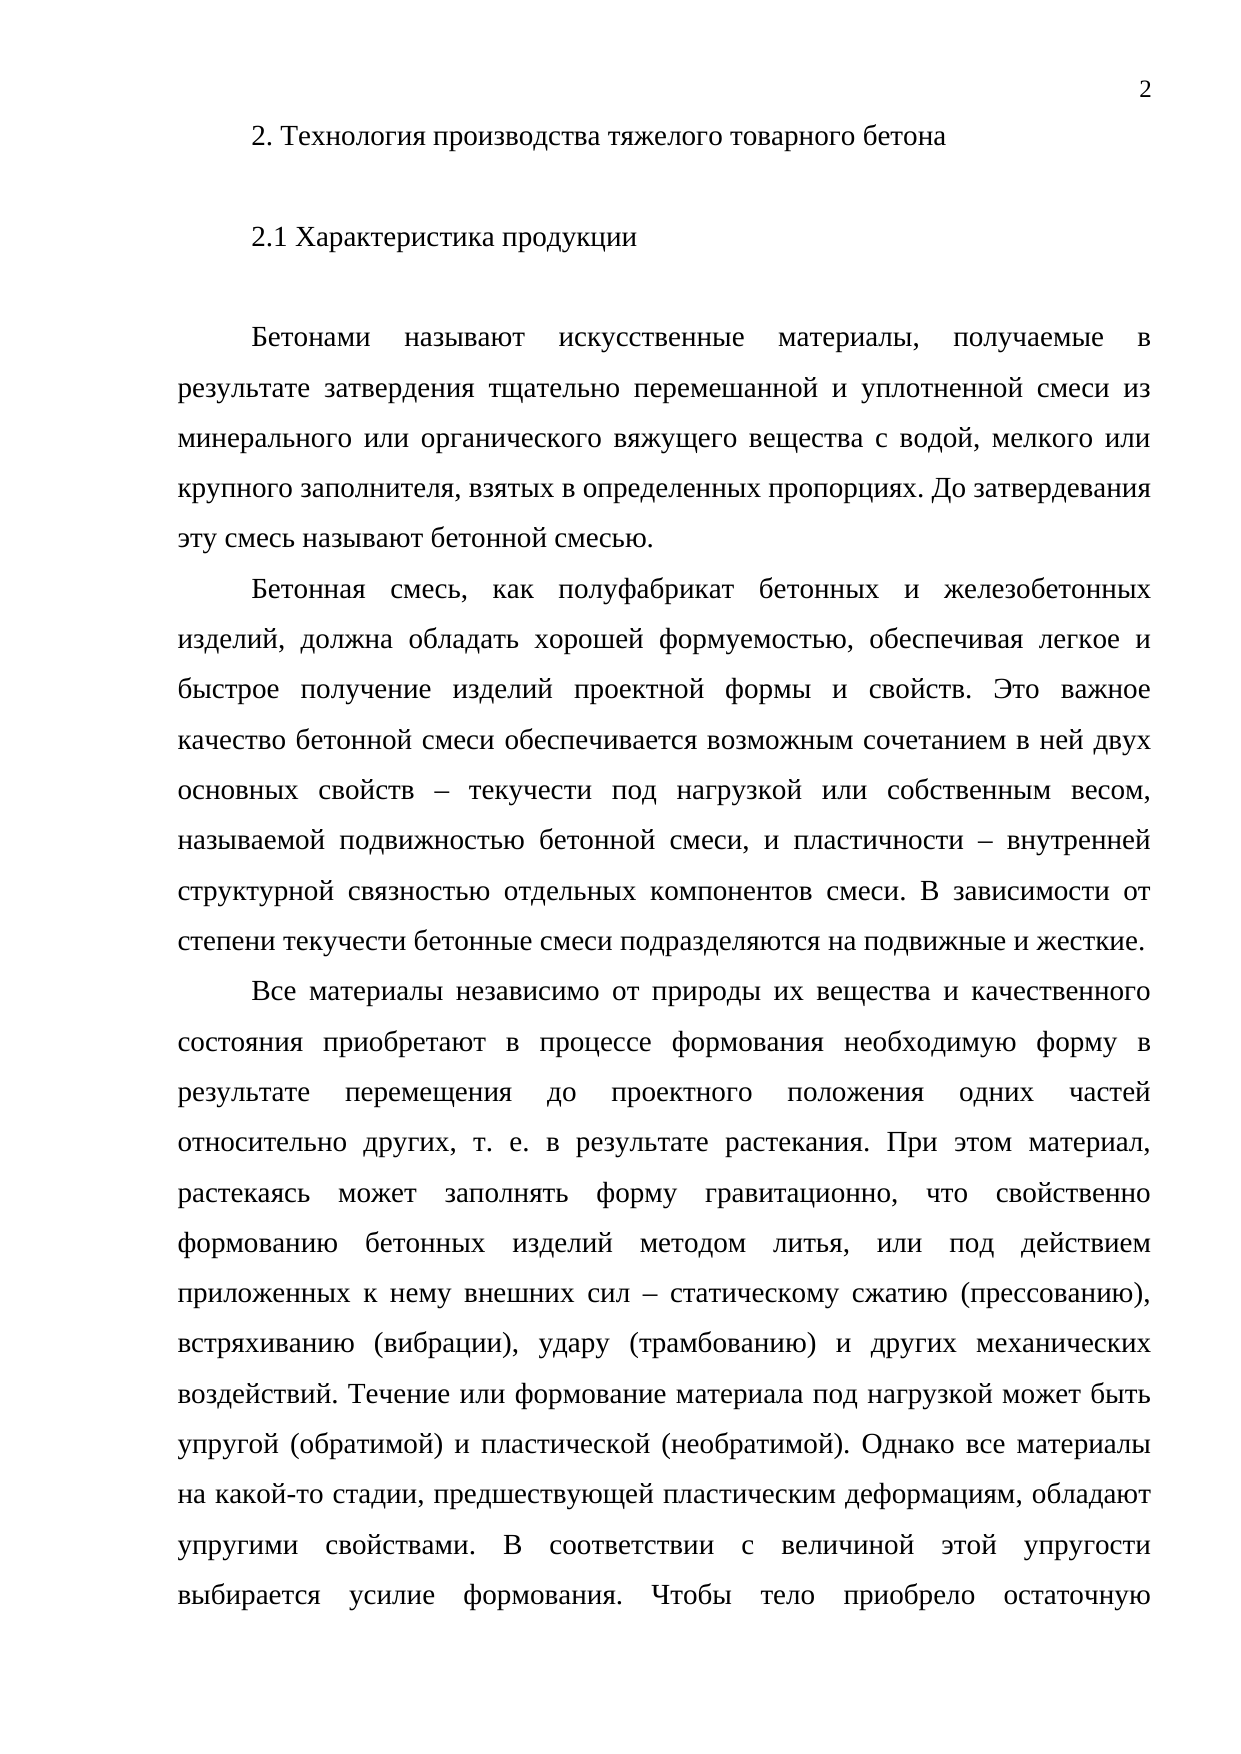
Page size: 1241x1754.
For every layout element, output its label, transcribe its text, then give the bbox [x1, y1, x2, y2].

text Бетонная смесь, как полуфабрикат бетонных и железобетонных изделий, должна обладать хорошей формуемостью, обеспечивая легкое и быстрое получение изделий проектной формы и свойств. Это важное качество бетонной смеси обеспечивается возможным сочетанием в ней двух основных свойств – текучести под нагрузкой или собственным весом, называемой подвижностью бетонной смеси, и пластичности – внутренней структурной связностью отдельных компонентов смеси. В зависимости от степени текучести бетонные смеси подразделяются на подвижные и жесткие. [177, 571, 1152, 957]
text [177, 973, 1152, 1611]
text Бетонами называют искусственные материалы, получаемые в результате затвердения тщательно перемешанной и уплотненной смеси из минерального или органического вяжущего вещества с водой, мелкого или крупного заполнителя, взятых в определенных пропорциях. До затвердевания эту смесь называют бетонной смесью. [177, 319, 1152, 554]
text 2. Технология производства тяжелого товарного бетона [177, 118, 1152, 152]
text 2.1 Характеристика продукции [177, 219, 1152, 252]
